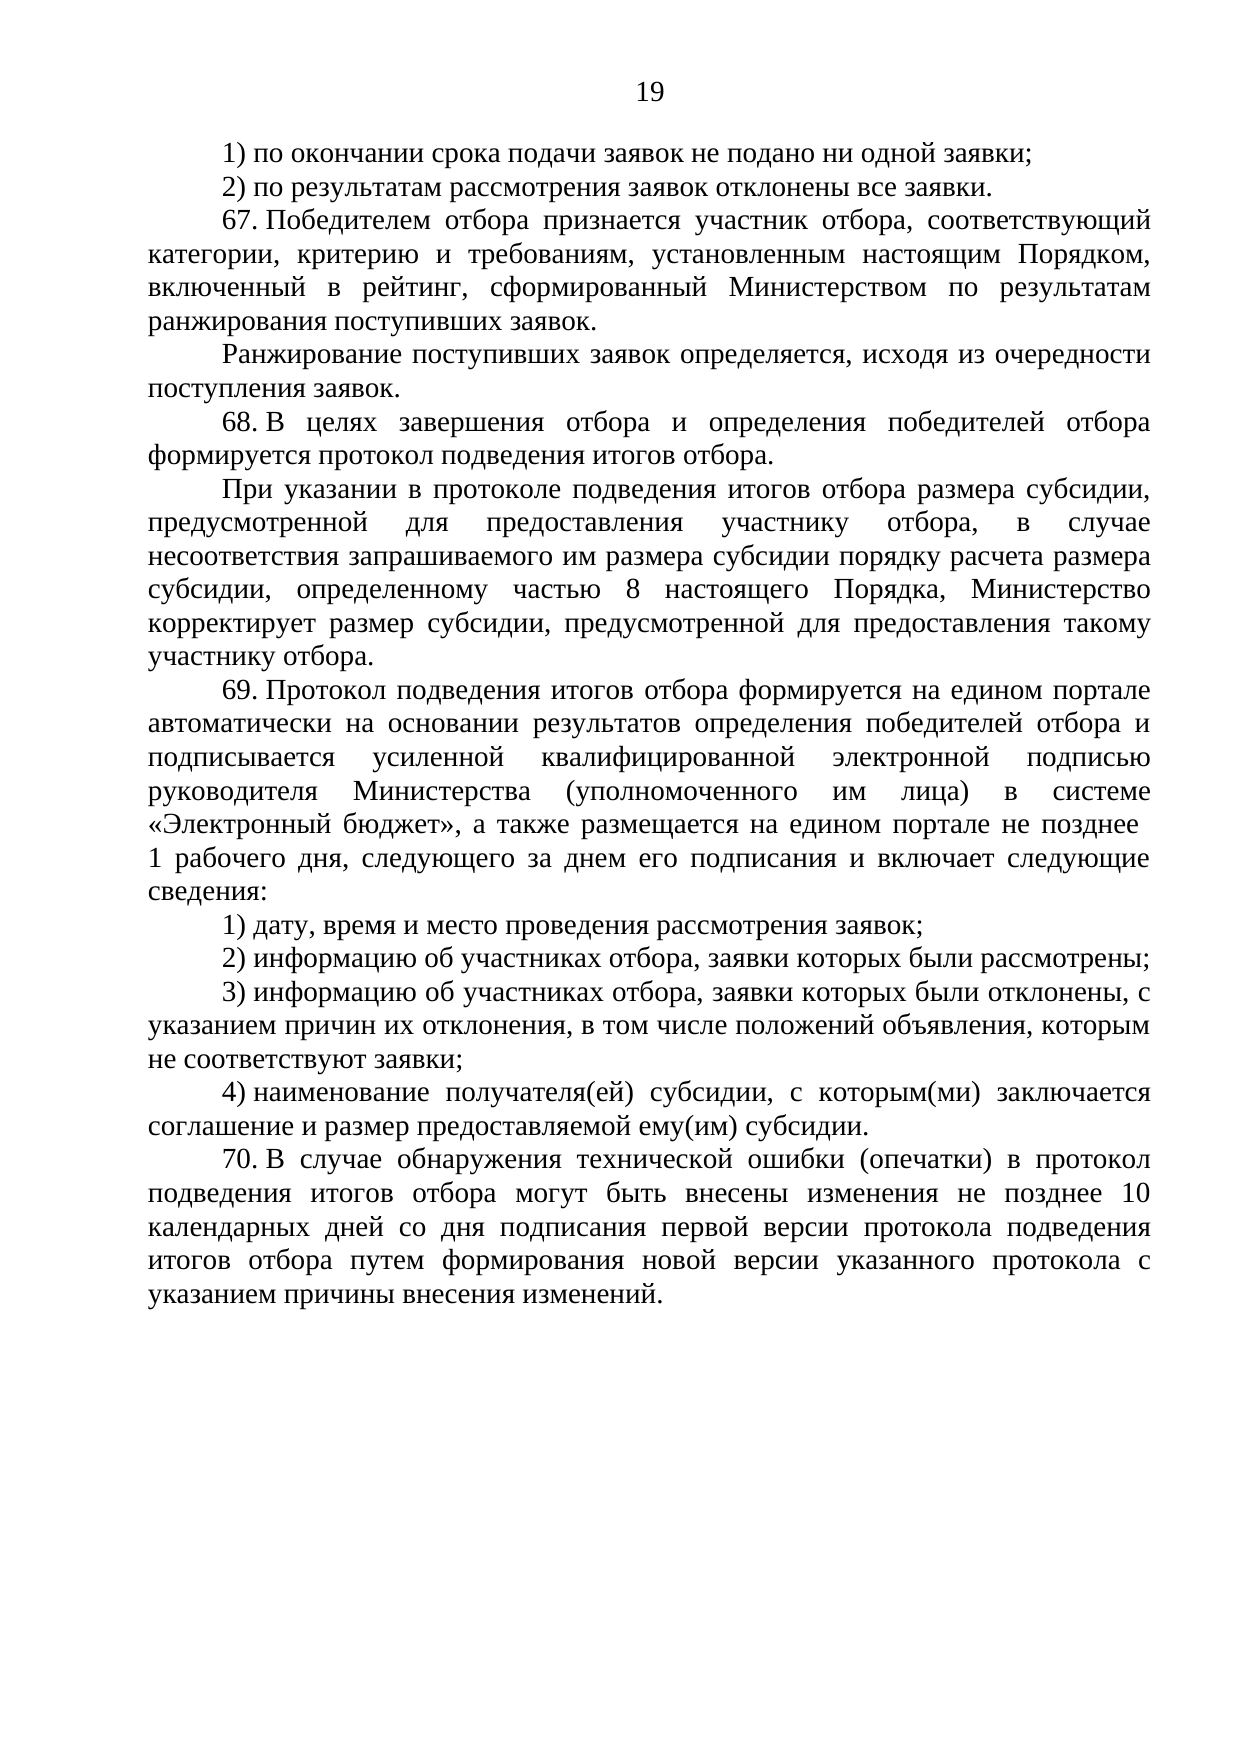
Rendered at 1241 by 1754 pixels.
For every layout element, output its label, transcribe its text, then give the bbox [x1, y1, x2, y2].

text 2) по результатам рассмотрения заявок отклонены все заявки. [148, 169, 1152, 202]
text 67. Победителем отбора признается участник отбора, соответствующий категории, критерию и требованиям, установленным настоящим Порядком, включенный в рейтинг, сформированный Министерством по результатам ранжирования поступивших заявок. [148, 202, 1152, 337]
text 69. Протокол подведения итогов отбора формируется на едином портале автоматически на основании результатов определения победителей отбора и подписывается усиленной квалифицированной электронной подписью руководителя Министерства (уполномоченного им лица) в системе «Электронный бюджет», а также размещается на едином портале не позднее 1 рабочего дня, следующего за днем его подписания и включает следующие сведения: [148, 672, 1152, 907]
text Ранжирование поступивших заявок определяется, исходя из очередности поступления заявок. [148, 337, 1152, 404]
text 2) информацию об участниках отбора, заявки которых были рассмотрены; [148, 940, 1152, 974]
text 4) наименование получателя(ей) субсидии, с которым(ми) заключается соглашение и размер предоставляемой ему(им) субсидии. [148, 1074, 1152, 1142]
text 1) по окончании срока подачи заявок не подано ни одной заявки; [148, 135, 1152, 169]
text 1) дату, время и место проведения рассмотрения заявок; [148, 907, 1152, 940]
text 70. В случае обнаружения технической ошибки (опечатки) в протокол подведения итогов отбора могут быть внесены изменения не позднее 10 календарных дней со дня подписания первой версии протокола подведения итогов отбора путем формирования новой версии указанного протокола с указанием причины внесения изменений. [148, 1142, 1152, 1309]
text 3) информацию об участниках отбора, заявки которых были отклонены, с указанием причин их отклонения, в том числе положений объявления, которым не соответствуют заявки; [148, 974, 1152, 1074]
text 68. В целях завершения отбора и определения победителей отбора формируется протокол подведения итогов отбора. [148, 404, 1152, 471]
text При указании в протоколе подведения итогов отбора размера субсидии, предусмотренной для предоставления участнику отбора, в случае несоответствия запрашиваемого им размера субсидии порядку расчета размера субсидии, определенному частью 8 настоящего Порядка, Министерство корректирует размер субсидии, предусмотренной для предоставления такому участнику отбора. [148, 471, 1152, 672]
